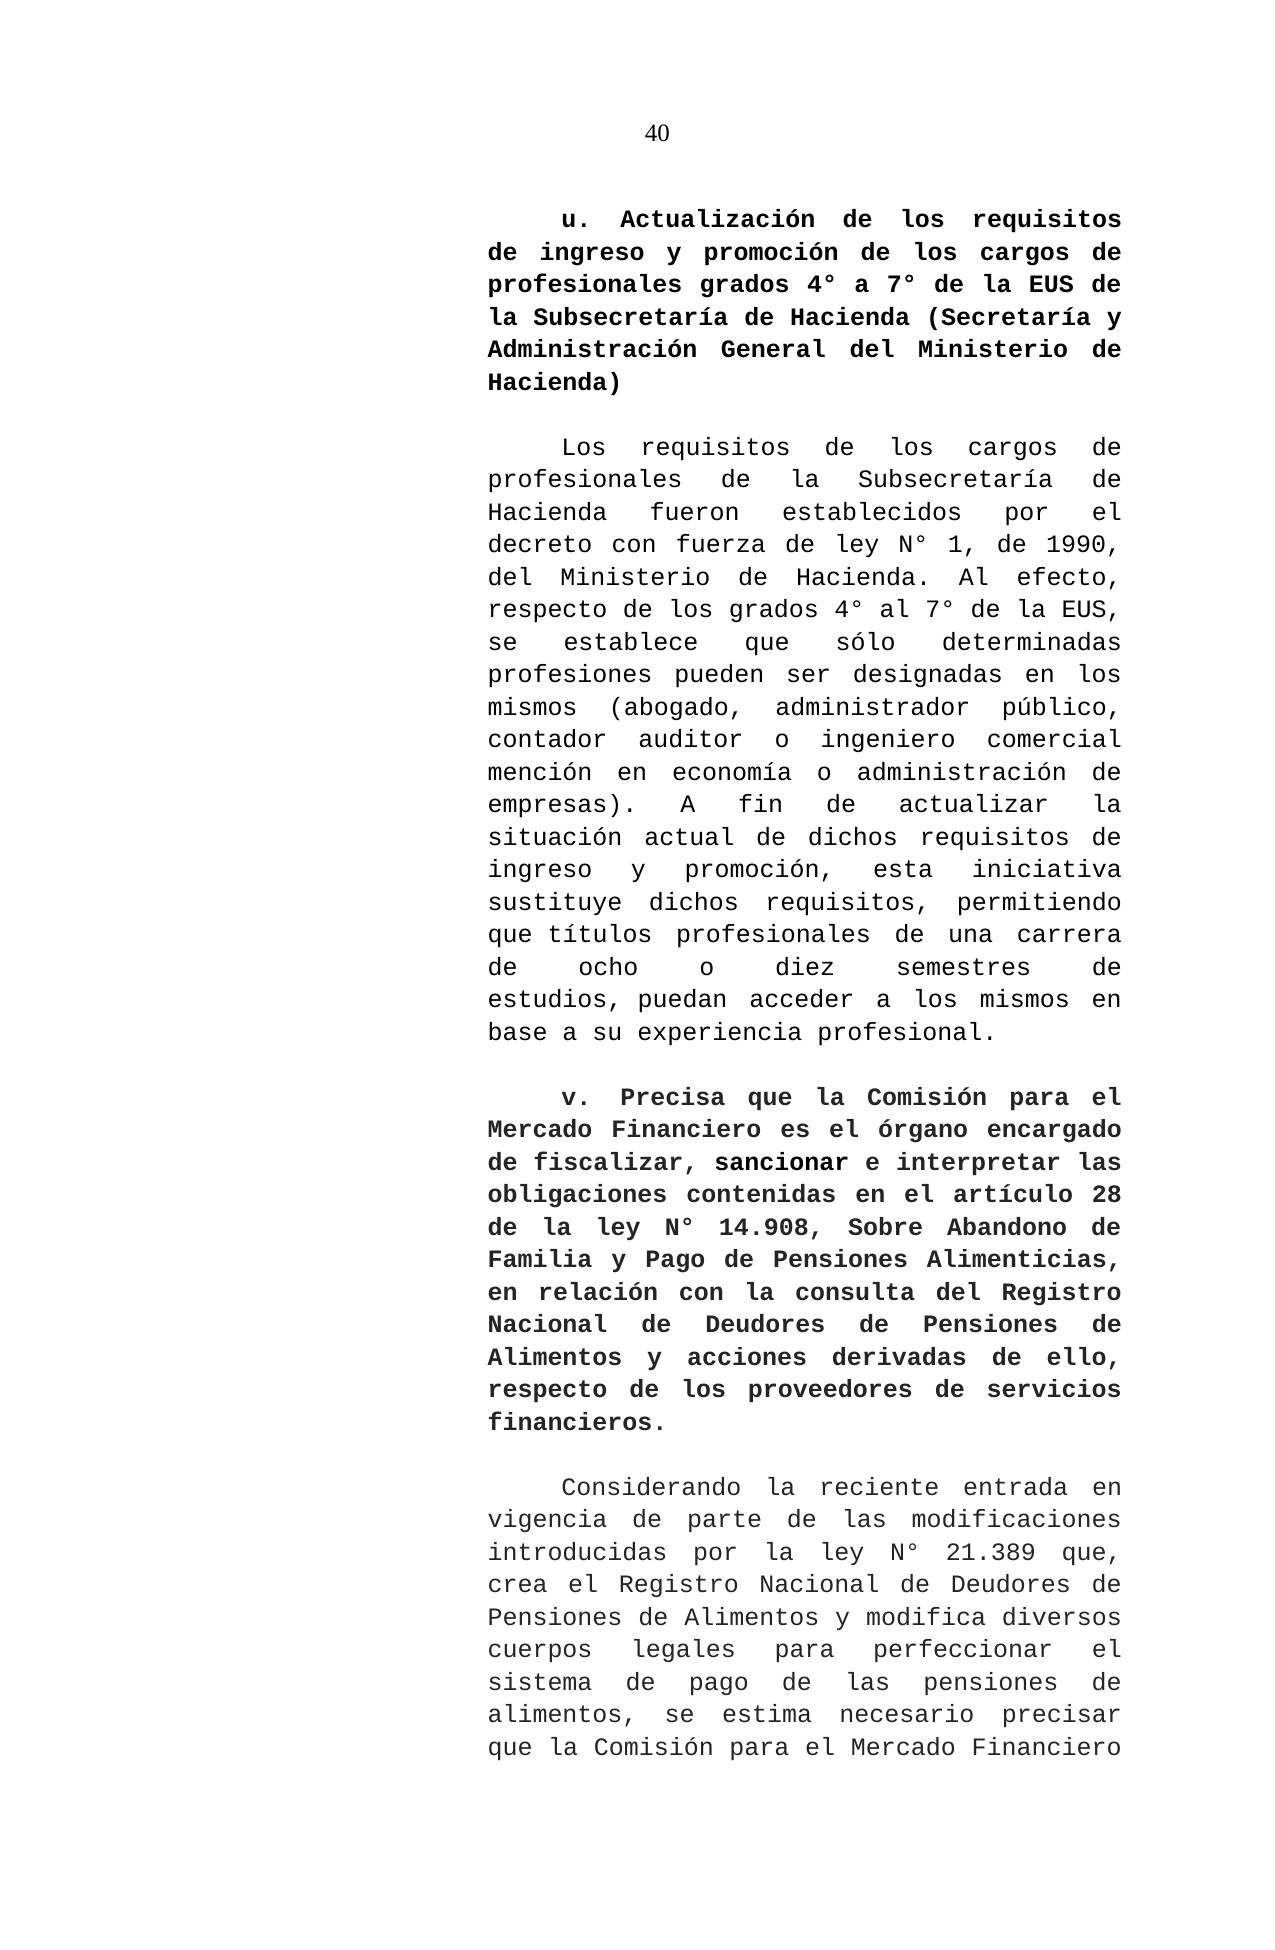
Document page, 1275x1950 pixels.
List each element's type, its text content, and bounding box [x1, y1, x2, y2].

list Actualización de los requisitos de ingreso y promoción de los cargos de profesionales grados 4° a 7° de la EUS de la Subsecretaría de Hacienda (Secretaría y Administración General del Ministerio de Hacienda) [487, 207, 1122, 398]
text Los requisitos de los cargos de profesionales de la Subsecretaría de Hacienda fueron establecidos por el decreto con fuerza de ley N° 1, de 1990, del Ministerio de Hacienda. Al efecto, respecto de los grados 4° al 7° de la EUS, se establece que sólo determinadas profesiones pueden ser designadas en los mismos (abogado, administrador público, contador auditor o ingeniero comercial mención en economía o administración de empresas). A fin de actualizar la situación actual de dichos requisitos de ingreso y promoción, esta iniciativa sustituye dichos requisitos, permitiendo que títulos profesionales de una carrera de ocho o diez semestres de estudios, puedan acceder a los mismos en base a su experiencia profesional. [487, 434, 1122, 1048]
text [487, 1474, 1122, 1763]
list Precisa que la Comisión para el Mercado Financiero es el órgano encargado de fiscalizar, sancionar e interpretar las obligaciones contenidas en el artículo 28 de la ley N° 14.908, Sobre Abandono de Familia y Pago de Pensiones Alimenticias, en relación con la consulta del Registro Nacional de Deudores de Pensiones de Alimentos y acciones derivadas de ello, respecto de los proveedores de servicios financieros. [487, 1084, 1122, 1438]
